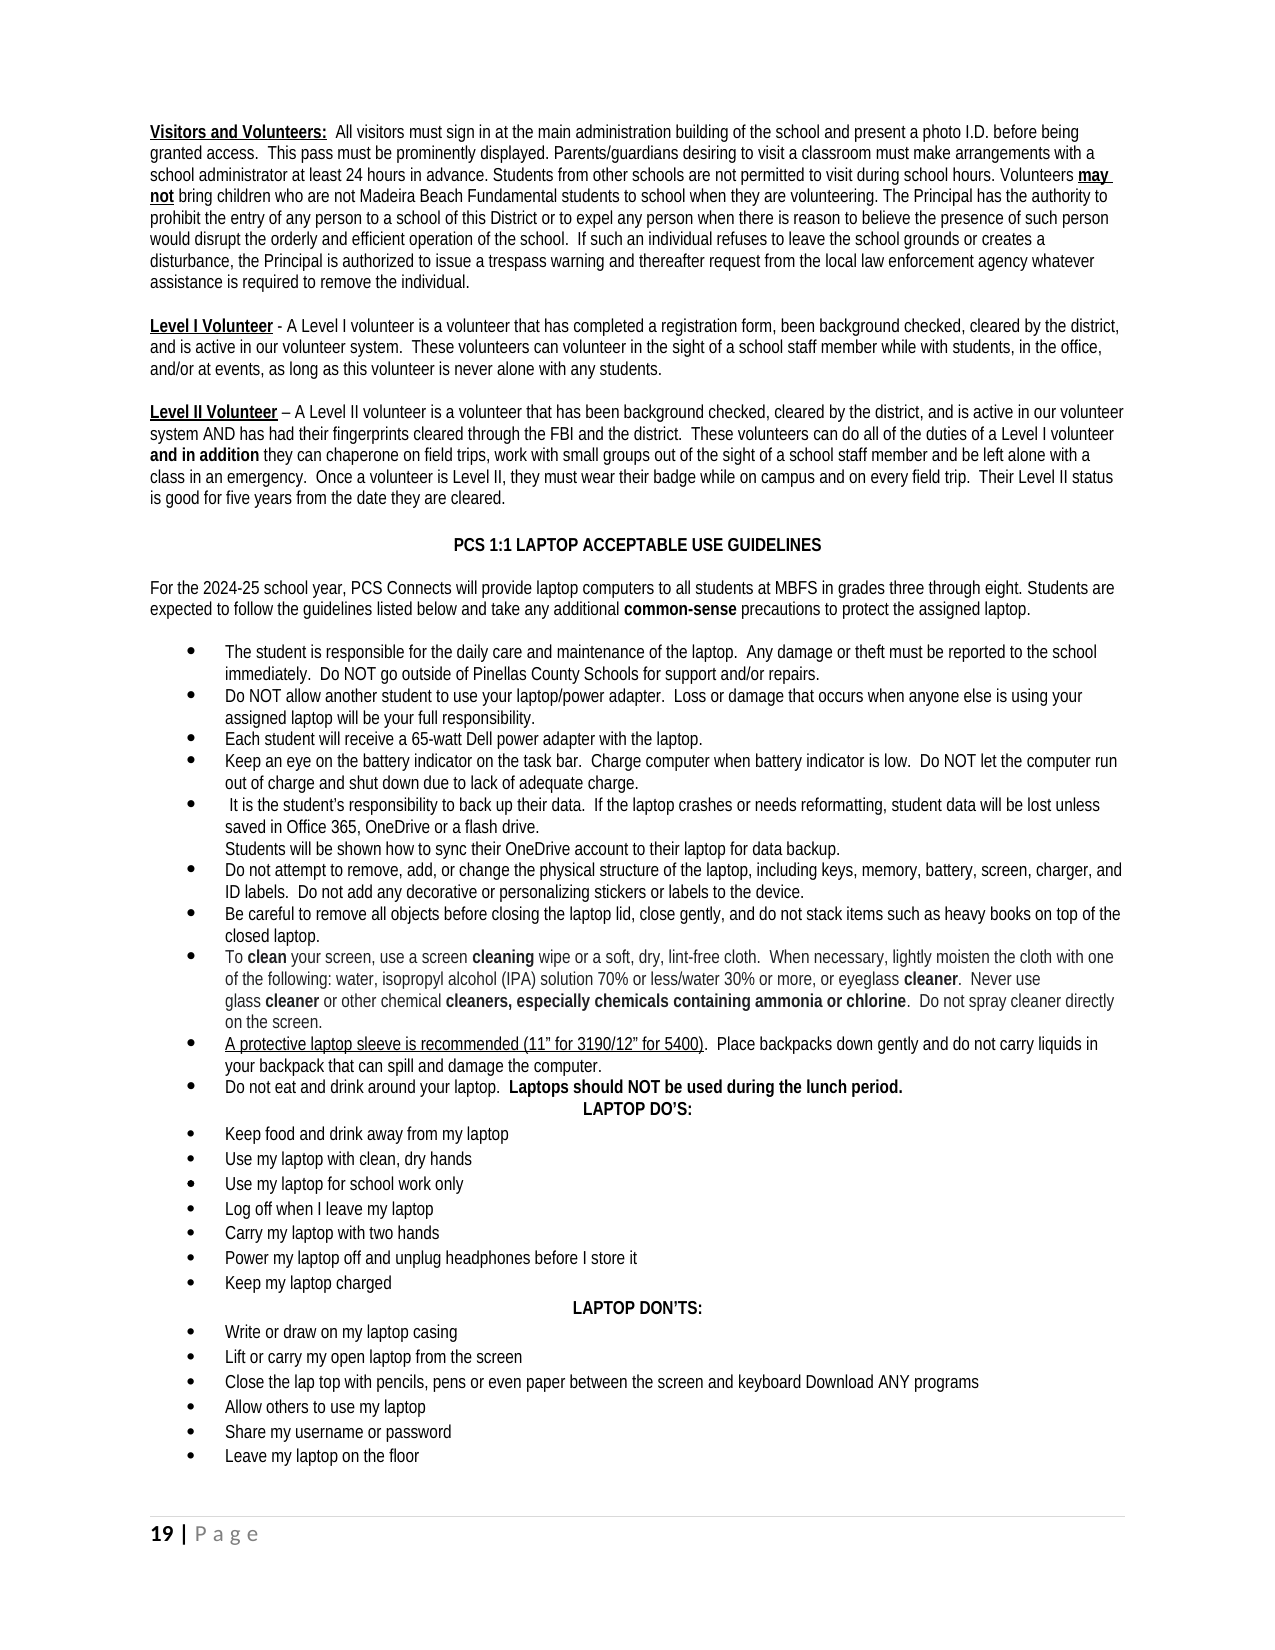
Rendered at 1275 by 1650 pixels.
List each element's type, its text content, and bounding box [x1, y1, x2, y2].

text Students will be shown how to sync their OneDrive account to their laptop for data backup. [225, 837, 1125, 859]
list Keep my laptop charged [187, 1272, 1125, 1293]
list Log off when I leave my laptop [187, 1197, 1125, 1219]
list Keep an eye on the battery indicator on the task bar. Charge computer when battery indicator is low. Do NOT let the computer run out of charge and shut down due to lack of adequate charge. [187, 750, 1125, 794]
text LAPTOP DO’S: [150, 1098, 1125, 1120]
list Do not attempt to remove, add, or change the physical structure of the laptop, including keys, memory, battery, screen, charger, and ID labels. Do not add any decorative or personalizing stickers or labels to the device. [187, 859, 1125, 902]
list A protective laptop sleeve is recommended (11” for 3190/12” for 5400). Place backpacks down gently and do not carry liquids in your backpack that can spill and damage the computer. [187, 1033, 1125, 1076]
list Be careful to remove all objects before closing the laptop lid, close gently, and do not stack items such as heavy books on top of the closed laptop. [187, 902, 1125, 946]
list Share my username or password [187, 1421, 1125, 1442]
list Allow others to use my laptop [187, 1396, 1125, 1417]
list Close the lap top with pencils, pens or even paper between the screen and keyboard Download ANY programs [187, 1371, 1125, 1392]
text For the 2024-25 school year, PCS Connects will provide laptop computers to all students at MBFS in grades three through eight. Students are expected to follow the guidelines listed below and take any additional common-sense precautions to protect the assigned laptop. [150, 577, 1125, 620]
list Write or draw on my laptop casing [187, 1321, 1125, 1343]
text PCS 1:1 LAPTOP ACCEPTABLE USE GUIDELINES [150, 533, 1125, 555]
list The student is responsible for the daily care and maintenance of the laptop. Any damage or theft must be reported to the school immediately. Do NOT go outside of Pinellas County Schools for support and/or repairs. [187, 641, 1125, 685]
text Visitors and Volunteers: All visitors must sign in at the main administration building of the school and present a photo I.D. before being granted access. This pass must be prominently displayed. Parents/guardians desiring to visit a classroom must make arrangements with a school administrator at least 24 hours in advance. Students from other schools are not permitted to visit during school hours. Volunteers may not bring children who are not Madeira Beach Fundamental students to school when they are volunteering. The Principal has the authority to prohibit the entry of any person to a school of this District or to expel any person when there is reason to believe the presence of such person would disrupt the orderly and efficient operation of the school. If such an individual refuses to leave the school grounds or creates a disturbance, the Principal is authorized to issue a trespass warning and thereafter request from the local law enforcement agency whatever assistance is required to remove the individual. [150, 121, 1125, 293]
list Leave my laptop on the floor [187, 1445, 1125, 1467]
list Do NOT allow another student to use your laptop/power adapter. Loss or damage that occurs when anyone else is using your assigned laptop will be your full responsibility. [187, 685, 1125, 728]
list To clean your screen, use a screen cleaning wipe or a soft, dry, lint-free cloth. When necessary, lightly moisten the cloth with one of the following: water, isopropyl alcohol (IPA) solution 70% or less/water 30% or more, or eyeglass cleaner. Never use glass cleaner or other chemical cleaners, especially chemicals containing ammonia or chlorine. Do not spray cleaner directly on the screen. [187, 946, 1125, 1033]
list Use my laptop with clean, dry hands [187, 1148, 1125, 1169]
list Carry my laptop with two hands [187, 1222, 1125, 1244]
list Lift or carry my open laptop from the screen [187, 1346, 1125, 1368]
list Each student will receive a 65-watt Dell power adapter with the laptop. [187, 728, 1125, 750]
text LAPTOP DON’TS: [150, 1297, 1125, 1318]
list It is the student’s responsibility to back up their data. If the laptop crashes or needs reformatting, student data will be lost unless saved in Office 365, OneDrive or a flash drive. [187, 794, 1125, 837]
list Power my laptop off and unplug headphones before I store it [187, 1247, 1125, 1268]
list Do not eat and drink around your laptop. Laptops should NOT be used during the lunch period. [187, 1076, 1125, 1098]
text Level I Volunteer - A Level I volunteer is a volunteer that has completed a registration form, been background checked, cleared by the district, and is active in our volunteer system. These volunteers can volunteer in the sight of a school staff member while with students, in the office, and/or at events, as long as this volunteer is never alone with any students. [150, 314, 1125, 379]
text Level II Volunteer – A Level II volunteer is a volunteer that has been background checked, cleared by the district, and is active in our volunteer system AND has had their fingerprints cleared through the FBI and the district. These volunteers can do all of the duties of a Level I volunteer and in addition they can chaperone on field trips, work with small groups out of the sight of a school staff member and be left alone with a class in an emergency. Once a volunteer is Level II, they must wear their badge while on campus and on every field trip. Their Level II status is good for five years from the date they are cleared. [150, 401, 1125, 509]
list Keep food and drink away from my laptop [187, 1123, 1125, 1144]
list Use my laptop for school work only [187, 1173, 1125, 1194]
